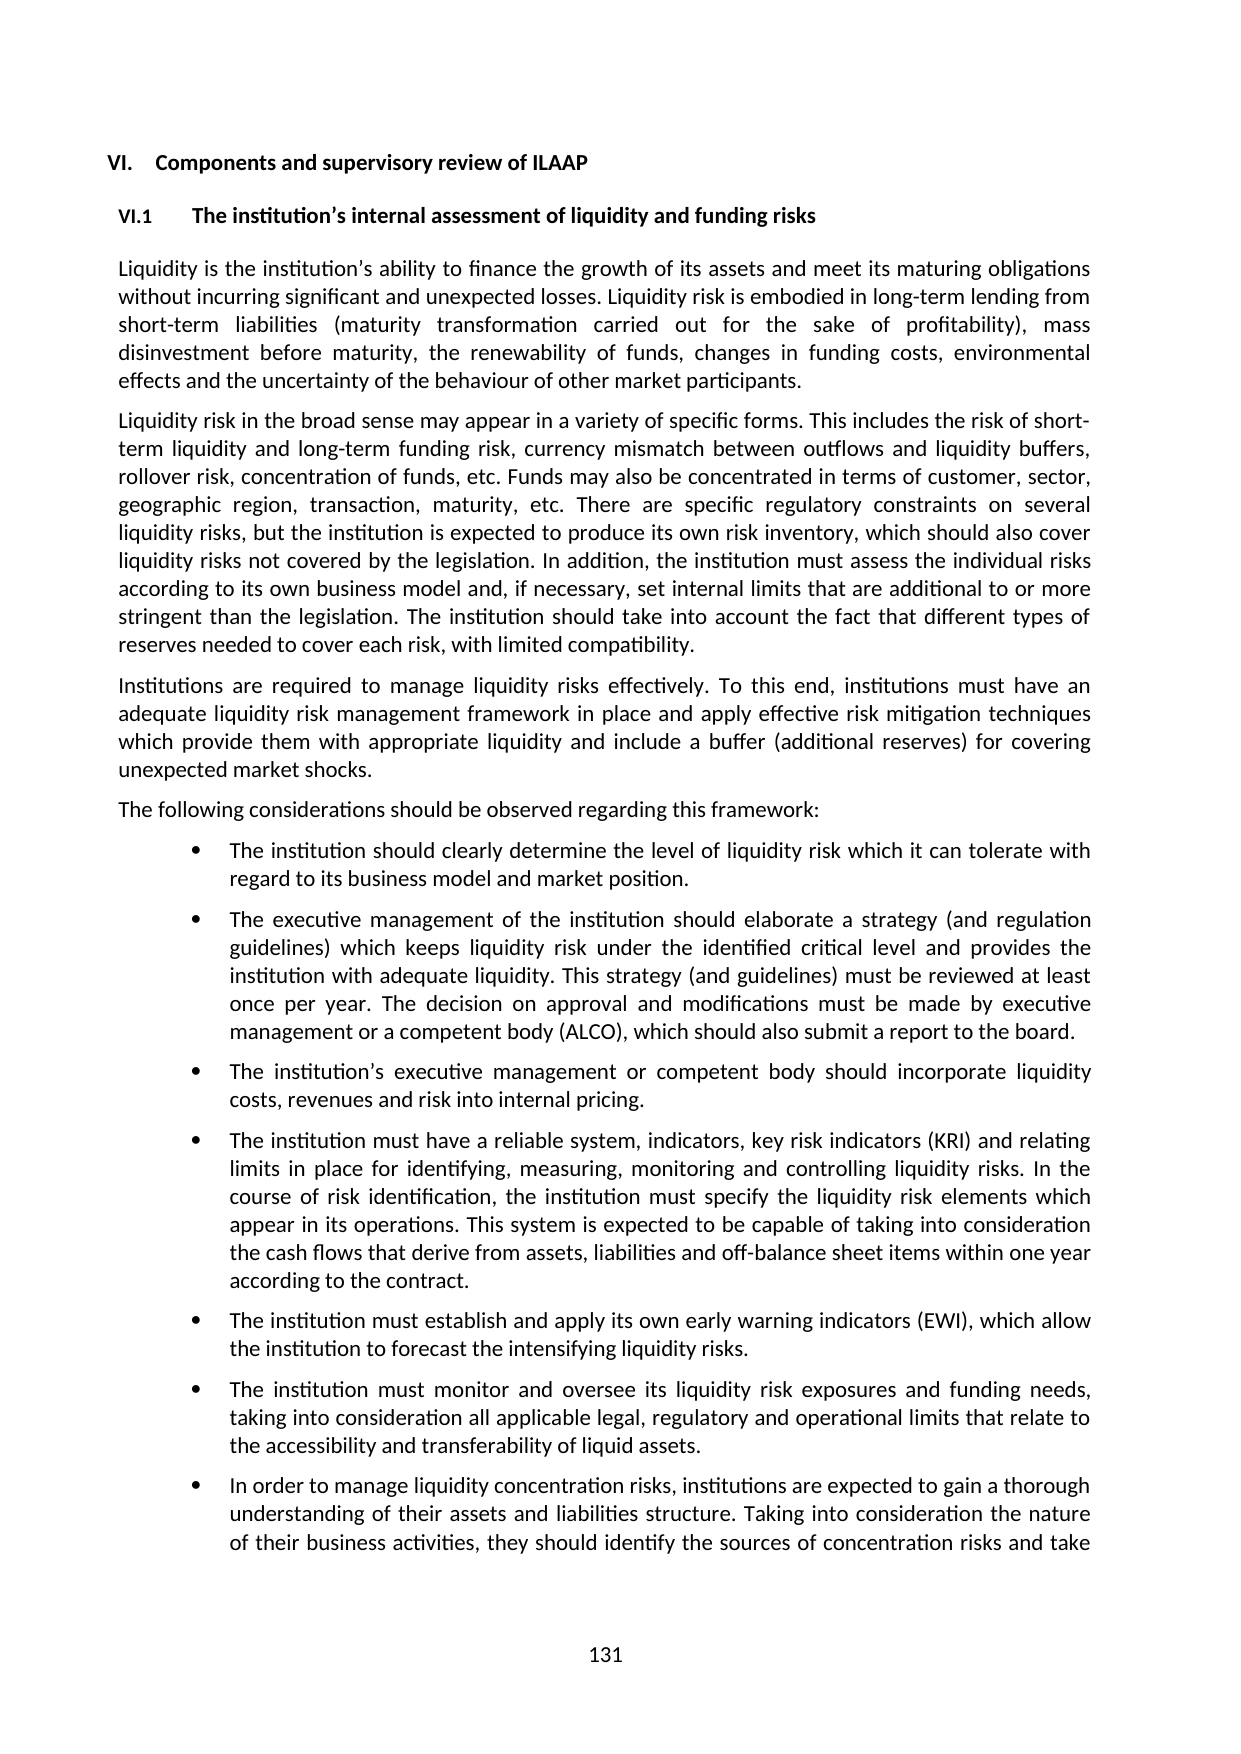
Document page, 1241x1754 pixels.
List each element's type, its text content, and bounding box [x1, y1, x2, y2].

text Institutions are required to manage liquidity risks effectively. To this end, institutions must have an adequate liquidity risk management framework in place and apply effective risk mitigation techniques which provide them with appropriate liquidity and include a buffer (additional reserves) for covering unexpected market shocks. [118, 671, 1093, 783]
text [192, 1472, 1093, 1556]
text The following considerations should be observed regarding this framework: [118, 796, 1093, 824]
text The institution must have a reliable system, indicators, key risk indicators (KRI) and relating limits in place for identifying, measuring, monitoring and controlling liquidity risks. In the course of risk identification, the institution must specify the liquidity risk elements which appear in its operations. This system is expected to be capable of taking into consideration the cash flows that derive from assets, liabilities and off-balance sheet items within one year according to the contract. [192, 1126, 1093, 1294]
text The institution must establish and apply its own early warning indicators (EWI), which allow the institution to forecast the intensifying liquidity risks. [192, 1306, 1093, 1362]
text Liquidity risk in the broad sense may appear in a variety of specific forms. This includes the risk of short-term liquidity and long-term funding risk, currency mismatch between outflows and liquidity buffers, rollover risk, concentration of funds, etc. Funds may also be concentrated in terms of customer, sector, geographic region, transaction, maturity, etc. There are specific regulatory constraints on several liquidity risks, but the institution is expected to produce its own risk inventory, which should also cover liquidity risks not covered by the legislation. In addition, the institution must assess the individual risks according to its own business model and, if necessary, set internal limits that are additional to or more stringent than the legislation. The institution should take into account the fact that different types of reserves needed to cover each risk, with limited compatibility. [118, 406, 1093, 658]
text The institution must monitor and oversee its liquidity risk exposures and funding needs, taking into consideration all applicable legal, regulatory and operational limits that relate to the accessibility and transferability of liquid assets. [192, 1375, 1093, 1459]
text Liquidity is the institution’s ability to finance the growth of its assets and meet its maturing obligations without incurring significant and unexpected losses. Liquidity risk is embodied in long-term lending from short-term liabilities (maturity transformation carried out for the sake of profitability), mass disinvestment before maturity, the renewability of funds, changes in funding costs, environmental effects and the uncertainty of the behaviour of other market participants. [118, 254, 1093, 394]
text The institution should clearly determine the level of liquidity risk which it can tolerate with regard to its business model and market position. [192, 836, 1093, 892]
subtitle The institution’s internal assessment of liquidity and funding risks [118, 201, 1093, 229]
text The institution’s executive management or competent body should incorporate liquidity costs, revenues and risk into internal pricing. [192, 1057, 1093, 1113]
subtitle Components and supervisory review of ILAAP [133, 148, 1093, 176]
text The executive management of the institution should elaborate a strategy (and regulation guidelines) which keeps liquidity risk under the identified critical level and provides the institution with adequate liquidity. This strategy (and guidelines) must be reviewed at least once per year. The decision on approval and modifications must be made by executive management or a competent body (ALCO), which should also submit a report to the board. [192, 905, 1093, 1045]
